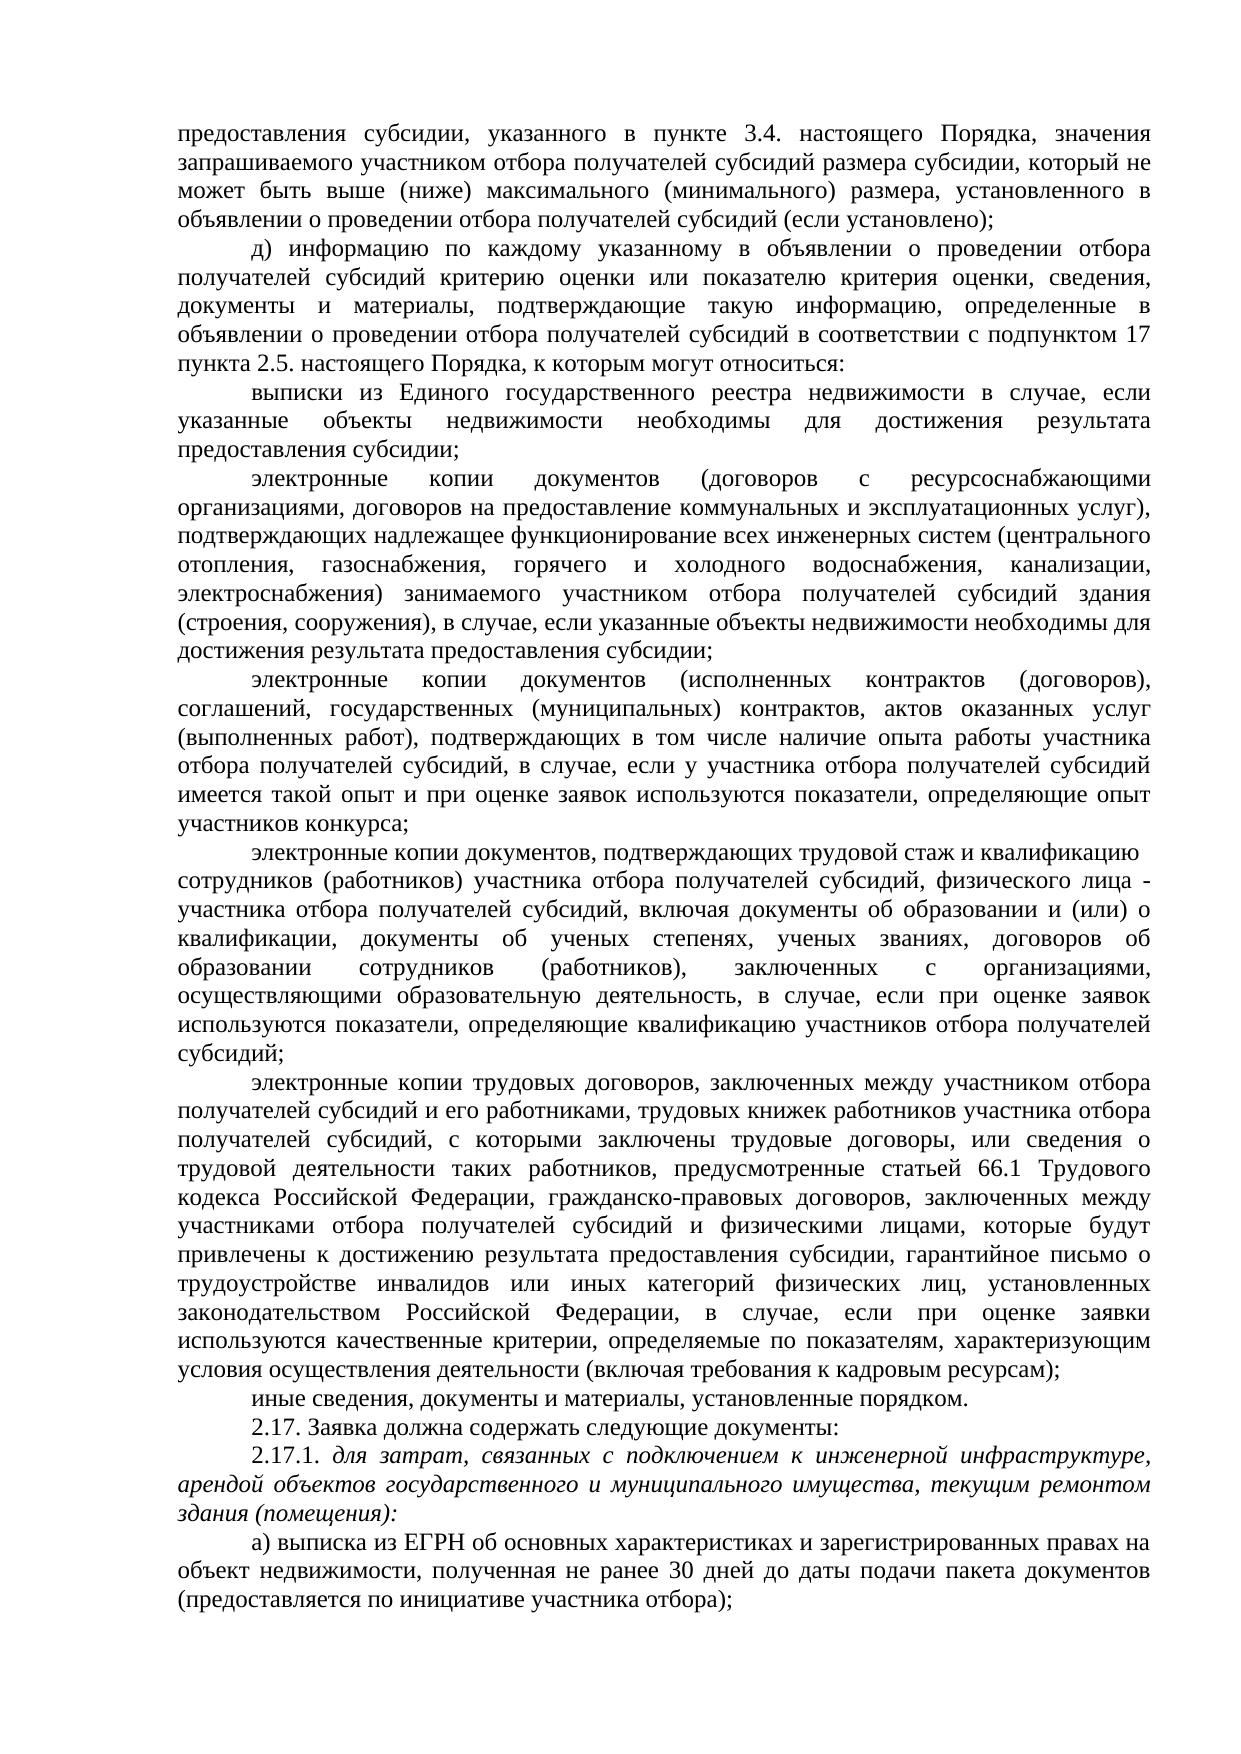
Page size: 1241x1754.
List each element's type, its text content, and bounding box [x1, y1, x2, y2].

text 2.17. Заявка должна содержать следующие документы: [177, 1412, 1152, 1441]
text электронные копии документов, подтверждающих трудовой стаж и квалификацию [177, 837, 1152, 866]
text а) выписка из ЕГРН об основных характеристиках и зарегистрированных правах на объект недвижимости, полученная не ранее 30 дней до даты подачи пакета документов (предоставляется по инициативе участника отбора); [177, 1527, 1152, 1613]
text сотрудников (работников) участника отбора получателей субсидий, физического лица - участника отбора получателей субсидий, включая документы об образовании и (или) о квалификации, документы об ученых степенях, ученых званиях, договоров об образовании сотрудников (работников), заключенных с организациями, осуществляющими образовательную деятельность, в случае, если при оценке заявок используются показатели, определяющие квалификацию участников отбора получателей субсидий; [177, 866, 1152, 1067]
text электронные копии трудовых договоров, заключенных между участником отбора получателей субсидий и его работниками, трудовых книжек работников участника отбора получателей субсидий, с которыми заключены трудовые договоры, или сведения о трудовой деятельности таких работников, предусмотренные статьей 66.1 Трудового кодекса Российской Федерации, гражданско-правовых договоров, заключенных между участниками отбора получателей субсидий и физическими лицами, которые будут привлечены к достижению результата предоставления субсидии, гарантийное письмо о трудоустройстве инвалидов или иных категорий физических лиц, установленных законодательством Российской Федерации, в случае, если при оценке заявки используются качественные критерии, определяемые по показателям, характеризующим условия осуществления деятельности (включая требования к кадровым ресурсам); [177, 1067, 1152, 1383]
text электронные копии документов (исполненных контрактов (договоров), соглашений, государственных (муниципальных) контрактов, актов оказанных услуг (выполненных работ), подтверждающих в том числе наличие опыта работы участника отбора получателей субсидий, в случае, если у участника отбора получателей субсидий имеется такой опыт и при оценке заявок используются показатели, определяющие опыт участников конкурса; [177, 664, 1152, 837]
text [177, 118, 1152, 233]
text электронные копии документов (договоров с ресурсоснабжающими организациями, договоров на предоставление коммунальных и эксплуатационных услуг), подтверждающих надлежащее функционирование всех инженерных систем (центрального отопления, газоснабжения, горячего и холодного водоснабжения, канализации, электроснабжения) занимаемого участником отбора получателей субсидий здания (строения, сооружения), в случае, если указанные объекты недвижимости необходимы для достижения результата предоставления субсидии; [177, 463, 1152, 664]
text д) информацию по каждому указанному в объявлении о проведении отбора получателей субсидий критерию оценки или показателю критерия оценки, сведения, документы и материалы, подтверждающие такую информацию, определенные в объявлении о проведении отбора получателей субсидий в соответствии с подпунктом 17 пункта 2.5. настоящего Порядка, к которым могут относиться: [177, 233, 1152, 377]
text 2.17.1. для затрат, связанных с подключением к инженерной инфраструктуре, арендой объектов государственного и муниципального имущества, текущим ремонтом здания (помещения): [177, 1441, 1152, 1527]
text выписки из Единого государственного реестра недвижимости в случае, если указанные объекты недвижимости необходимы для достижения результата предоставления субсидии; [177, 377, 1152, 463]
text иные сведения, документы и материалы, установленные порядком. [177, 1383, 1152, 1412]
